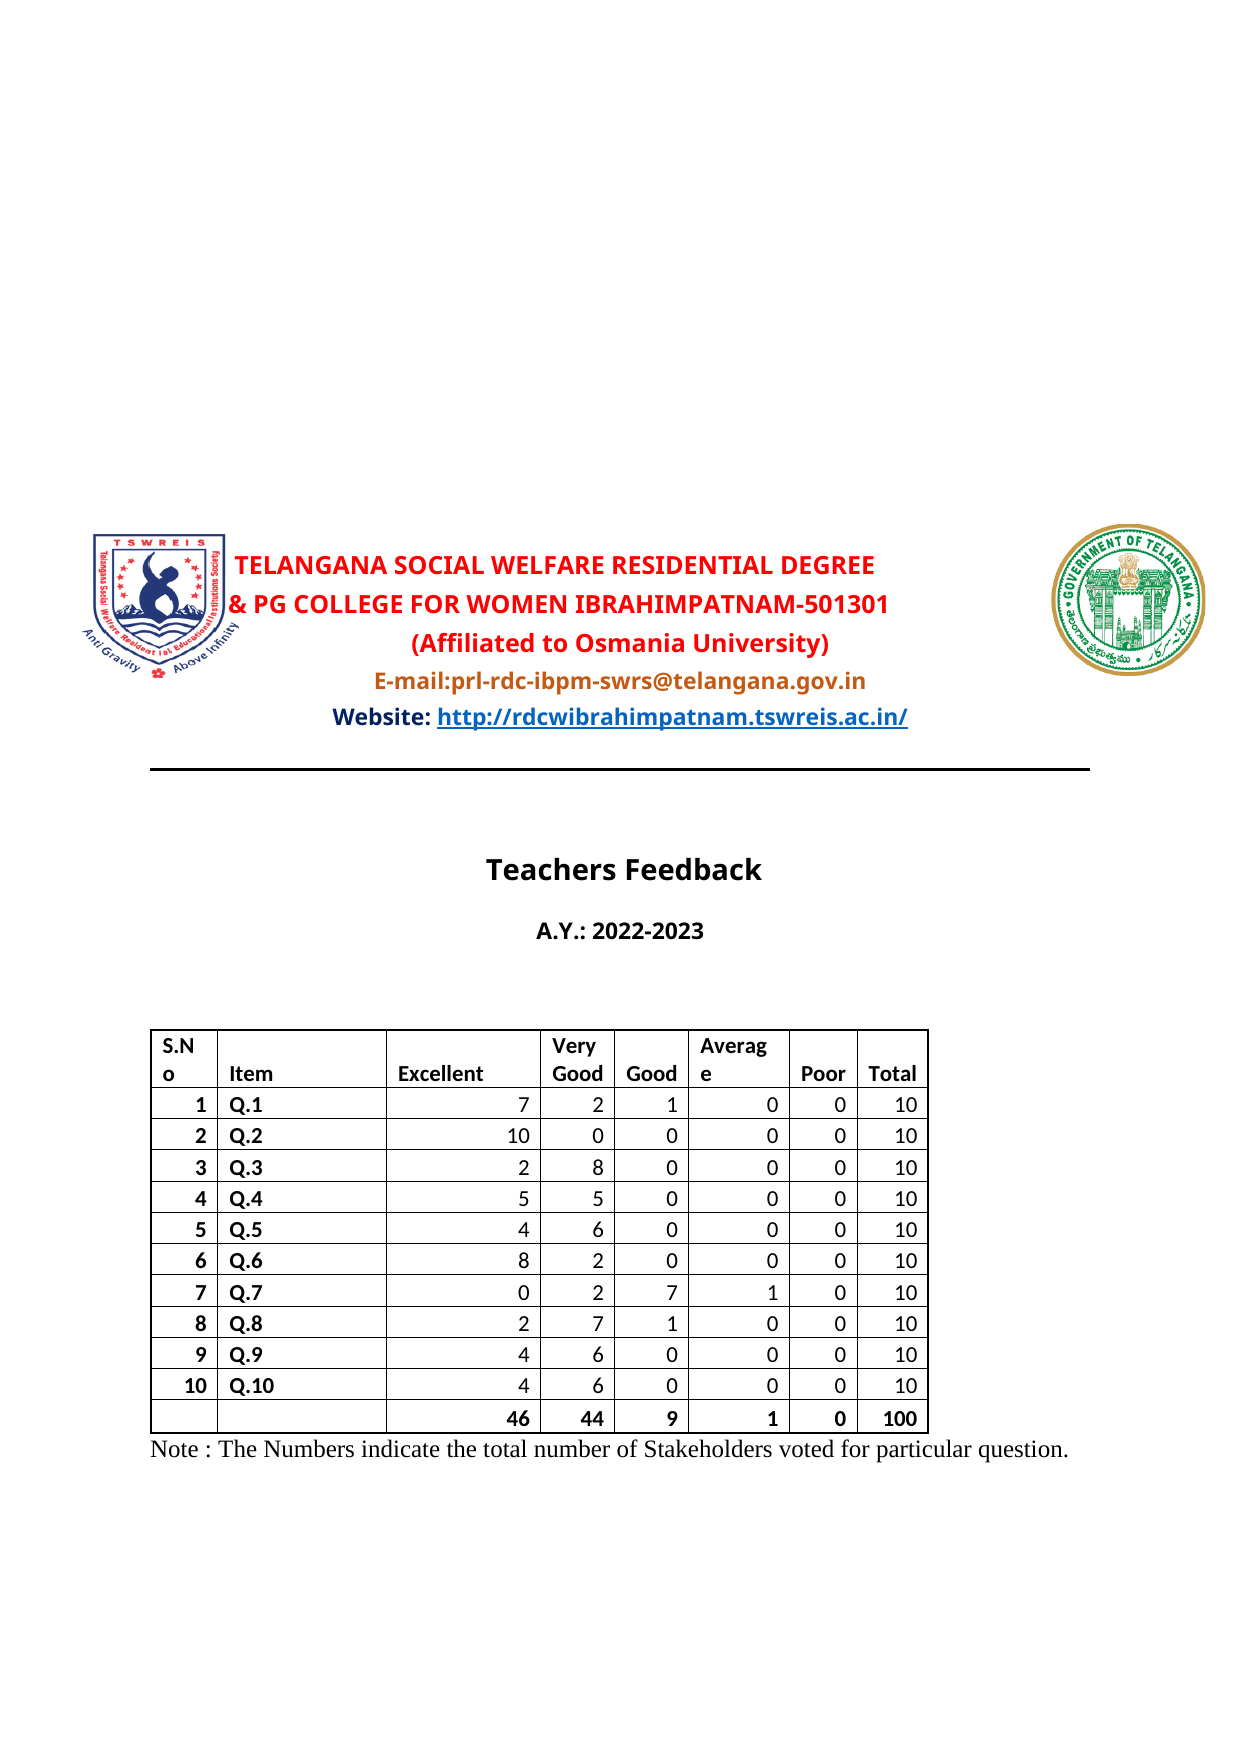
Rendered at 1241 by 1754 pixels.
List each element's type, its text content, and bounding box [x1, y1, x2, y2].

table_cell 2 [152, 1119, 217, 1149]
table_cell Q.4 [218, 1182, 386, 1212]
table_cell 0 [790, 1213, 857, 1243]
table_cell 8 [152, 1307, 217, 1337]
table_cell 1 [689, 1400, 789, 1432]
table_cell [152, 1400, 217, 1432]
table_cell 5 [387, 1182, 540, 1212]
table_cell Q.5 [218, 1213, 386, 1243]
table_cell 0 [615, 1244, 688, 1274]
table_cell Q.9 [218, 1338, 386, 1368]
table_cell 0 [387, 1275, 540, 1306]
table_cell 1 [689, 1275, 789, 1306]
table_header Total [858, 1031, 927, 1087]
table_cell 4 [387, 1213, 540, 1243]
table_cell 0 [790, 1182, 857, 1212]
table_cell 6 [152, 1244, 217, 1274]
table_cell 0 [790, 1119, 857, 1149]
table_cell 100 [858, 1400, 927, 1432]
table_cell 9 [615, 1400, 688, 1432]
table_cell 0 [615, 1369, 688, 1399]
table_cell 2 [541, 1088, 614, 1118]
table_cell 0 [790, 1275, 857, 1306]
table_header Good [615, 1031, 688, 1087]
table_cell 7 [387, 1088, 540, 1118]
table_cell 0 [790, 1400, 857, 1432]
table_cell 0 [689, 1244, 789, 1274]
table_cell 7 [615, 1275, 688, 1306]
table_cell 10 [387, 1119, 540, 1149]
table_cell 1 [615, 1307, 688, 1337]
table_cell 10 [858, 1088, 927, 1118]
table_cell Q.7 [218, 1275, 386, 1306]
picture [1051, 524, 1206, 676]
table_cell Q.10 [218, 1369, 386, 1399]
table_header Poor [790, 1031, 857, 1087]
table_header S.No [152, 1031, 217, 1087]
table_cell 0 [615, 1150, 688, 1181]
table_cell 4 [152, 1182, 217, 1212]
table_cell 0 [689, 1119, 789, 1149]
table_cell 0 [689, 1182, 789, 1212]
table_cell 6 [541, 1213, 614, 1243]
text Website: http://rdcwibrahimpatnam.tswreis.ac.in/ [150, 701, 1090, 732]
table_cell 6 [541, 1338, 614, 1368]
table_cell 10 [858, 1307, 927, 1337]
table_cell Q.2 [218, 1119, 386, 1149]
table_cell Q.8 [218, 1307, 386, 1337]
table_cell 0 [689, 1150, 789, 1181]
table_cell 10 [858, 1338, 927, 1368]
table_cell 5 [152, 1213, 217, 1243]
table_cell 0 [615, 1338, 688, 1368]
table_cell 10 [858, 1369, 927, 1399]
table_cell 8 [541, 1150, 614, 1181]
table_cell 2 [541, 1275, 614, 1306]
table_cell 46 [387, 1400, 540, 1432]
table_cell 0 [790, 1088, 857, 1118]
table_cell [218, 1400, 386, 1432]
table_header Item [218, 1031, 386, 1087]
table_cell 0 [541, 1119, 614, 1149]
table_cell Q.3 [218, 1150, 386, 1181]
table_cell 2 [387, 1307, 540, 1337]
table_cell 44 [541, 1400, 614, 1432]
table_cell 10 [858, 1244, 927, 1274]
table_cell 0 [689, 1338, 789, 1368]
table_cell 10 [858, 1275, 927, 1306]
table_cell 0 [790, 1150, 857, 1181]
table_cell 0 [615, 1119, 688, 1149]
text & PG COLLEGE FOR WOMEN IBRAHIMPATNAM-501301 [260, 587, 1090, 621]
table_cell 8 [387, 1244, 540, 1274]
table_cell 1 [615, 1088, 688, 1118]
table_cell 2 [387, 1150, 540, 1181]
table_cell Q.1 [218, 1088, 386, 1118]
text (Affiliated to Osmania University) [260, 626, 1090, 660]
table_cell 10 [858, 1150, 927, 1181]
table_cell 10 [858, 1119, 927, 1149]
table_header Very Good [541, 1031, 614, 1087]
table_cell 0 [790, 1369, 857, 1399]
table_cell 10 [858, 1213, 927, 1243]
table_cell 0 [615, 1213, 688, 1243]
text Teachers Feedback [150, 849, 1090, 888]
table_cell 3 [152, 1150, 217, 1181]
text E-mail:prl-rdc-ibpm-swrs@telangana.gov.in [150, 665, 1090, 696]
table_cell 0 [790, 1338, 857, 1368]
table_cell 0 [689, 1088, 789, 1118]
table_cell 0 [790, 1307, 857, 1337]
table_cell Q.6 [218, 1244, 386, 1274]
table_cell 0 [615, 1182, 688, 1212]
table_header Excellent [387, 1031, 540, 1087]
table_cell 0 [689, 1369, 789, 1399]
table_cell 6 [541, 1369, 614, 1399]
table_cell 2 [541, 1244, 614, 1274]
table_cell 0 [689, 1307, 789, 1337]
table_cell 5 [541, 1182, 614, 1212]
table_cell 9 [152, 1338, 217, 1368]
table_cell 4 [387, 1338, 540, 1368]
text A.Y.: 2022-2023 [150, 915, 1090, 946]
table_header Average [689, 1031, 789, 1087]
table_cell 7 [152, 1275, 217, 1306]
table_cell 1 [152, 1088, 217, 1118]
text TELANGANA SOCIAL WELFARE RESIDENTIAL DEGREE [260, 547, 1090, 581]
table_cell 4 [387, 1369, 540, 1399]
table_cell 0 [790, 1244, 857, 1274]
table_cell 10 [152, 1369, 217, 1399]
table_cell 10 [858, 1182, 927, 1212]
picture [61, 523, 260, 687]
table_cell 0 [689, 1213, 789, 1243]
text Note : The Numbers indicate the total number of Stakeholders voted for particular question. [150, 1434, 1090, 1463]
table_cell 7 [541, 1307, 614, 1337]
